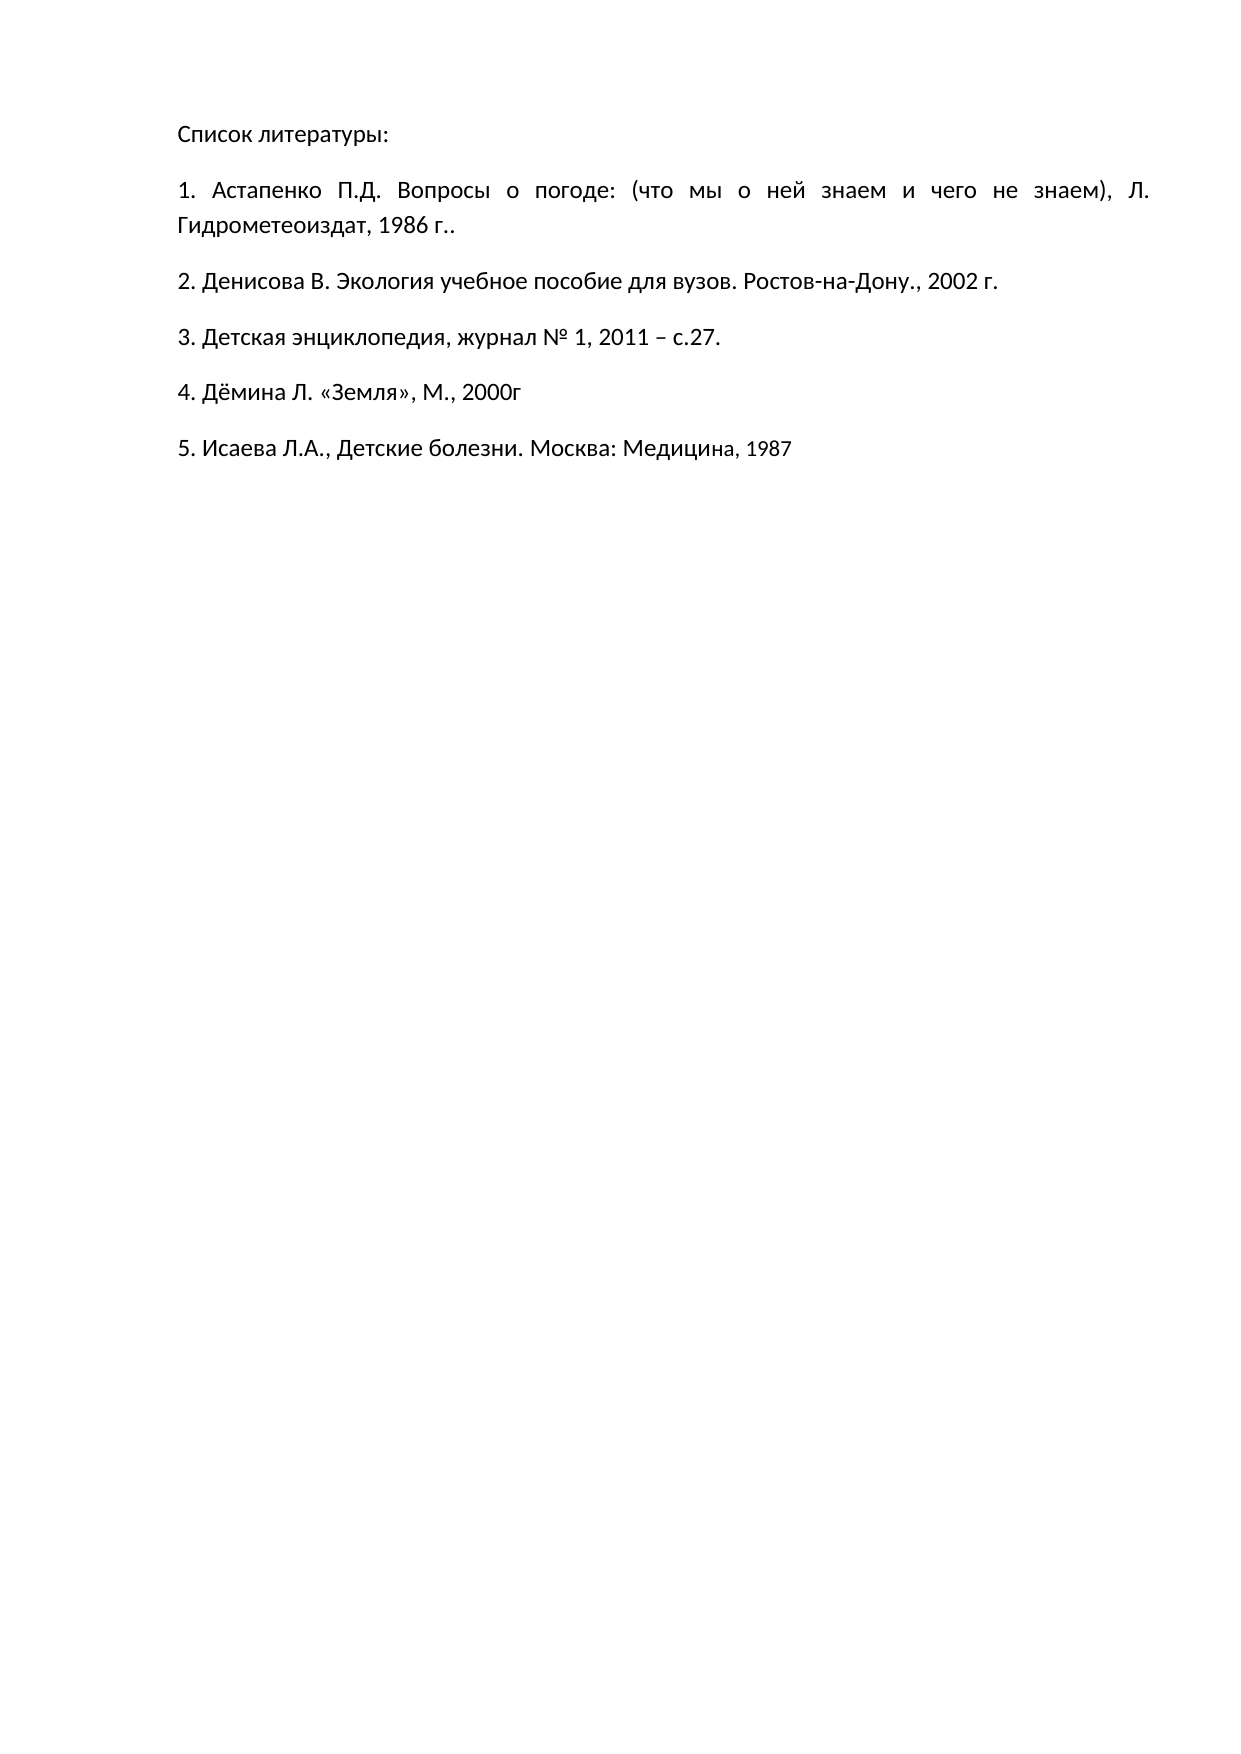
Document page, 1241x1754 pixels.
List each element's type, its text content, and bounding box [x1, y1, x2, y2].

text 3. Детская энциклопедия, журнал № 1, 2011 – с.27. [177, 321, 1152, 351]
text 1. Астапенко П.Д. Вопросы о погоде: (что мы о ней знаем и чего не знаем), Л. Гидрометеоиздат, 1986 г.. [177, 174, 1152, 239]
text 2. Денисова В. Экология учебное пособие для вузов. Ростов-на-Дону., 2002 г. [177, 265, 1152, 295]
text Список литературы: [177, 118, 1152, 149]
text 5. Исаева Л.А., Детские болезни. Москва: Медицина, 1987 [177, 432, 1152, 463]
text 4. Дёмина Л. «Земля», М., 2000г [177, 376, 1152, 407]
